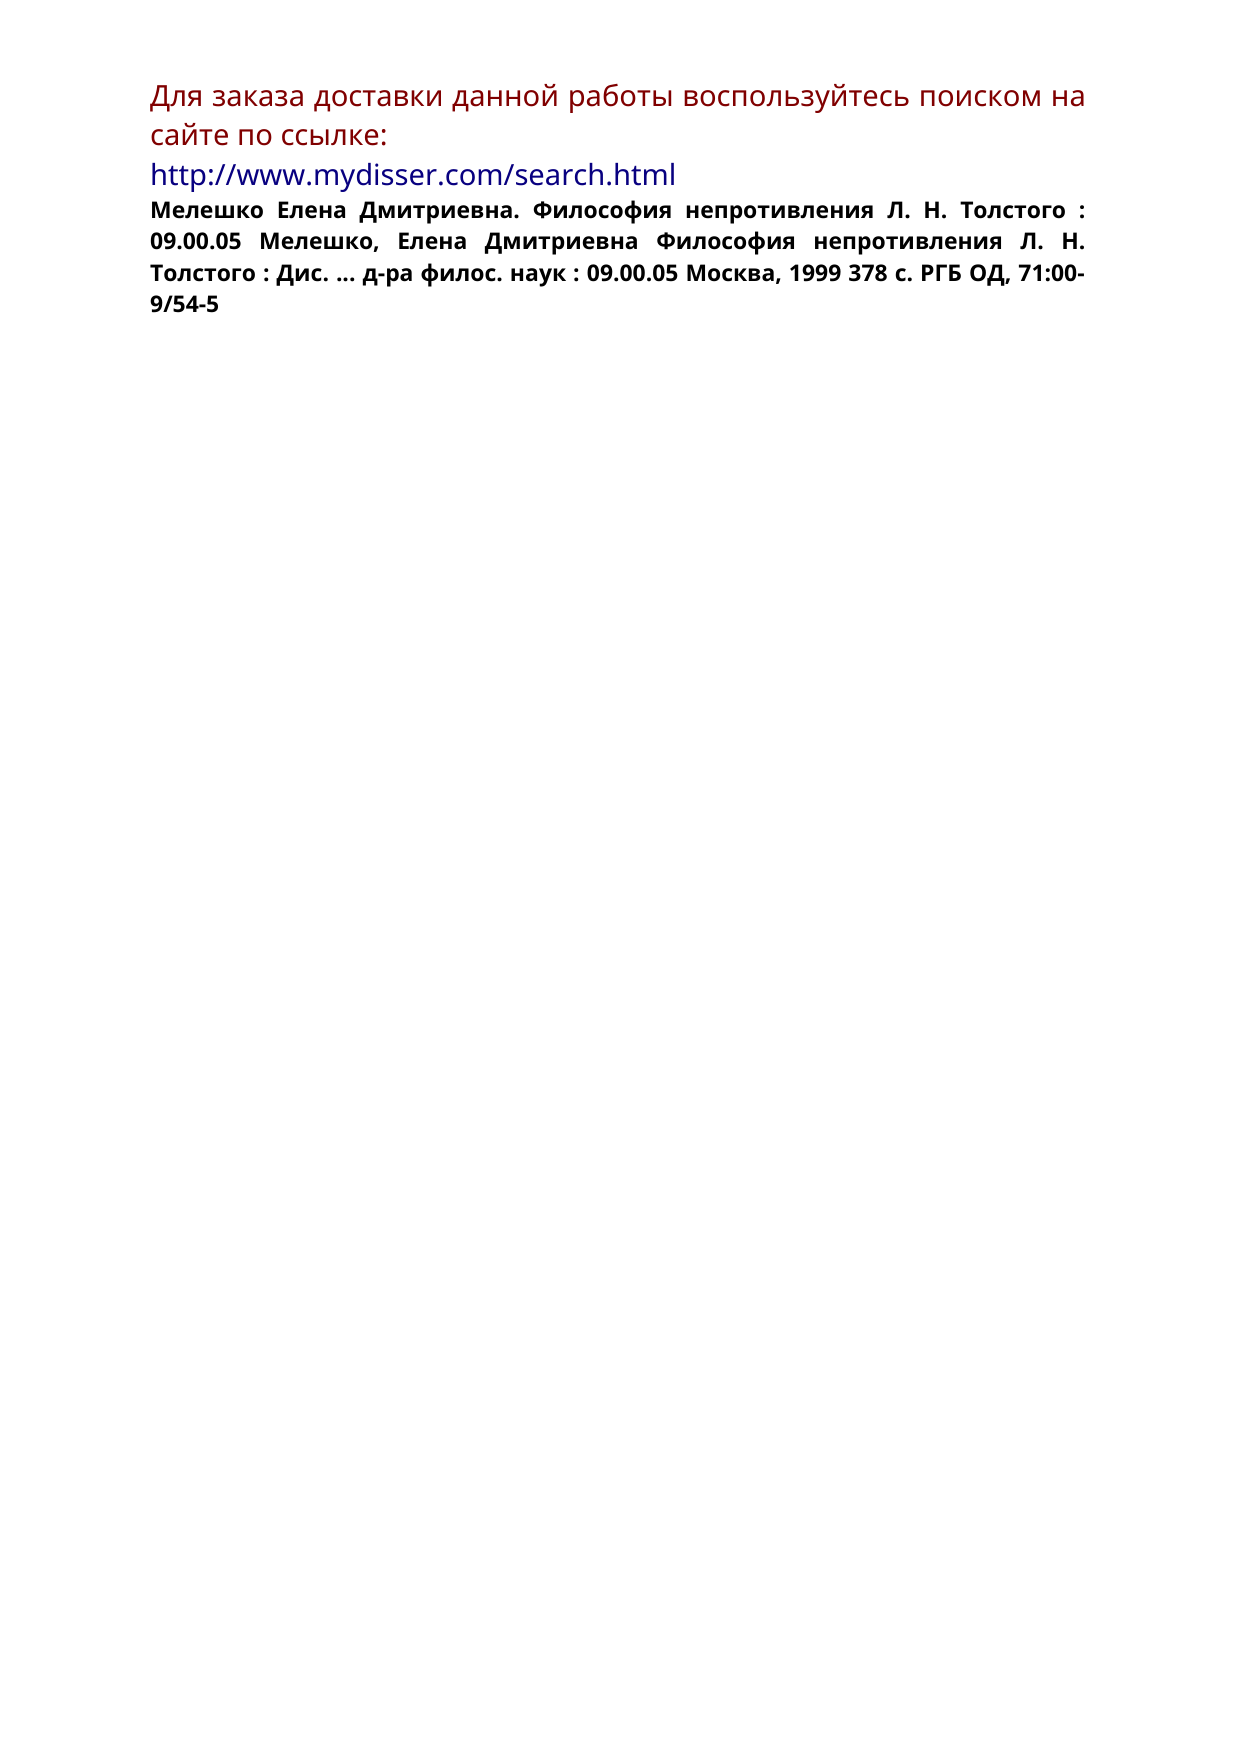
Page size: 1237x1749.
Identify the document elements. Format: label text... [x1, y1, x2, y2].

text Мелешко Елена Дмитриевна. Философия непротивления Л. Н. Толстого : 09.00.05 Мелешко, Елена Дмитриевна Философия непротивления Л. Н. Толстого : Дис. ... д-ра филос. наук : 09.00.05 Москва, 1999 378 с. РГБ ОД, 71:00-9/54-5 [150, 194, 1086, 319]
